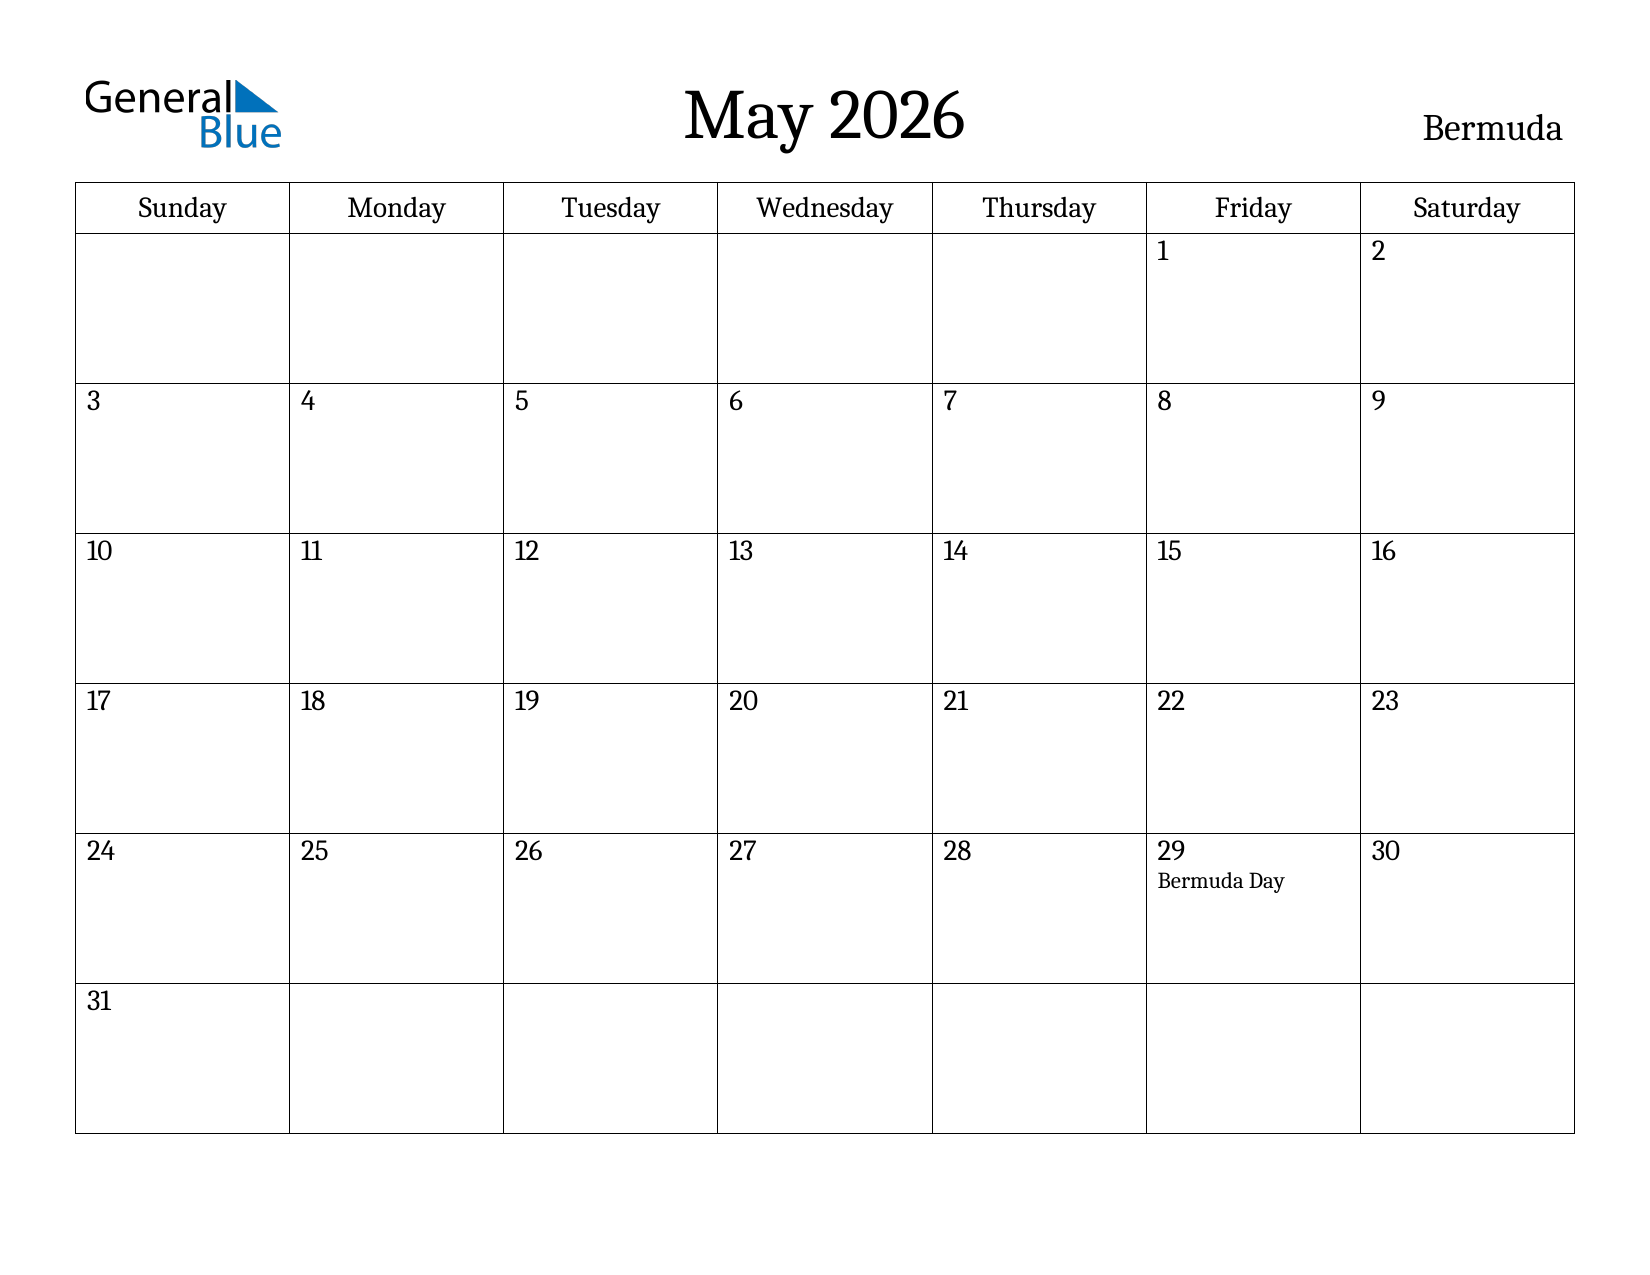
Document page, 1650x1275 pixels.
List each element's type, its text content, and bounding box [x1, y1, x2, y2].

table_cell [1361, 267, 1574, 383]
table_cell [504, 868, 717, 983]
table_cell [1361, 1018, 1574, 1133]
table_cell [1361, 717, 1574, 833]
table_cell [1361, 567, 1574, 683]
table_cell 9 [1361, 384, 1574, 417]
table_cell [504, 267, 717, 383]
picture [86, 80, 281, 148]
table_cell [933, 1018, 1146, 1133]
table_cell Sunday [76, 183, 289, 233]
table_cell [933, 868, 1146, 983]
table_cell [76, 267, 289, 383]
table_cell Monday [290, 183, 503, 233]
table_cell 14 [933, 534, 1146, 567]
table_cell [504, 417, 717, 533]
table_cell 4 [290, 384, 503, 417]
table_cell [1147, 717, 1360, 833]
table_cell 15 [1147, 534, 1360, 567]
table_cell 27 [718, 834, 932, 867]
table_header Bermuda [1146, 75, 1574, 182]
table_cell [1361, 868, 1574, 983]
table_cell [718, 984, 932, 1017]
table_cell 6 [718, 384, 932, 417]
table_cell 1 [1147, 234, 1360, 267]
table_cell [290, 717, 503, 833]
table_cell [718, 234, 932, 267]
table_cell [290, 267, 503, 383]
table_cell [1147, 567, 1360, 683]
table_cell [718, 868, 932, 983]
table_cell 28 [933, 834, 1146, 867]
table_header [76, 75, 503, 182]
table_cell 24 [76, 834, 289, 867]
table_cell [1147, 1018, 1360, 1133]
table_cell [933, 984, 1146, 1017]
table_cell Bermuda Day [1147, 868, 1360, 983]
table_cell 19 [504, 684, 717, 717]
table_cell [718, 717, 932, 833]
table_cell 21 [933, 684, 1146, 717]
table_cell [933, 234, 1146, 267]
table_cell [504, 717, 717, 833]
table_cell [76, 234, 289, 267]
table_cell [1147, 984, 1360, 1017]
table_cell [718, 267, 932, 383]
table_cell [933, 567, 1146, 683]
table_cell [76, 567, 289, 683]
table_cell [504, 1018, 717, 1133]
table_cell 22 [1147, 684, 1360, 717]
table_cell [933, 267, 1146, 383]
table_cell Tuesday [504, 183, 717, 233]
table_cell 23 [1361, 684, 1574, 717]
table_cell [504, 567, 717, 683]
table_cell [718, 417, 932, 533]
table_cell [504, 234, 717, 267]
table_cell 16 [1361, 534, 1574, 567]
table_cell 29 [1147, 834, 1360, 867]
table_cell Thursday [933, 183, 1146, 233]
table_cell [76, 1018, 289, 1133]
table_cell Friday [1147, 183, 1360, 233]
table_cell 3 [76, 384, 289, 417]
table_cell 11 [290, 534, 503, 567]
table_cell [76, 417, 289, 533]
table_cell [933, 417, 1146, 533]
table_cell 20 [718, 684, 932, 717]
table_cell [290, 868, 503, 983]
table_cell [718, 1018, 932, 1133]
table_cell [933, 717, 1146, 833]
table_cell Saturday [1361, 183, 1574, 233]
table_cell 10 [76, 534, 289, 567]
table_cell [290, 1018, 503, 1133]
table_cell [718, 567, 932, 683]
table_cell 7 [933, 384, 1146, 417]
table_cell [1147, 267, 1360, 383]
table_cell [76, 868, 289, 983]
table_cell [290, 567, 503, 683]
table_cell 12 [504, 534, 717, 567]
table_cell 17 [76, 684, 289, 717]
table_cell [1147, 417, 1360, 533]
table_cell 2 [1361, 234, 1574, 267]
table_cell [290, 984, 503, 1017]
table_cell [504, 984, 717, 1017]
table_cell 26 [504, 834, 717, 867]
table_cell [290, 234, 503, 267]
table_header May 2026 [504, 75, 1146, 182]
table_cell [1361, 984, 1574, 1017]
table_cell [76, 717, 289, 833]
table_cell 30 [1361, 834, 1574, 867]
table_cell 18 [290, 684, 503, 717]
table_cell [1361, 417, 1574, 533]
table_cell 25 [290, 834, 503, 867]
table_cell 8 [1147, 384, 1360, 417]
table_cell 5 [504, 384, 717, 417]
table_cell Wednesday [718, 183, 932, 233]
table_cell [290, 417, 503, 533]
table_cell 31 [76, 984, 289, 1017]
table_cell 13 [718, 534, 932, 567]
